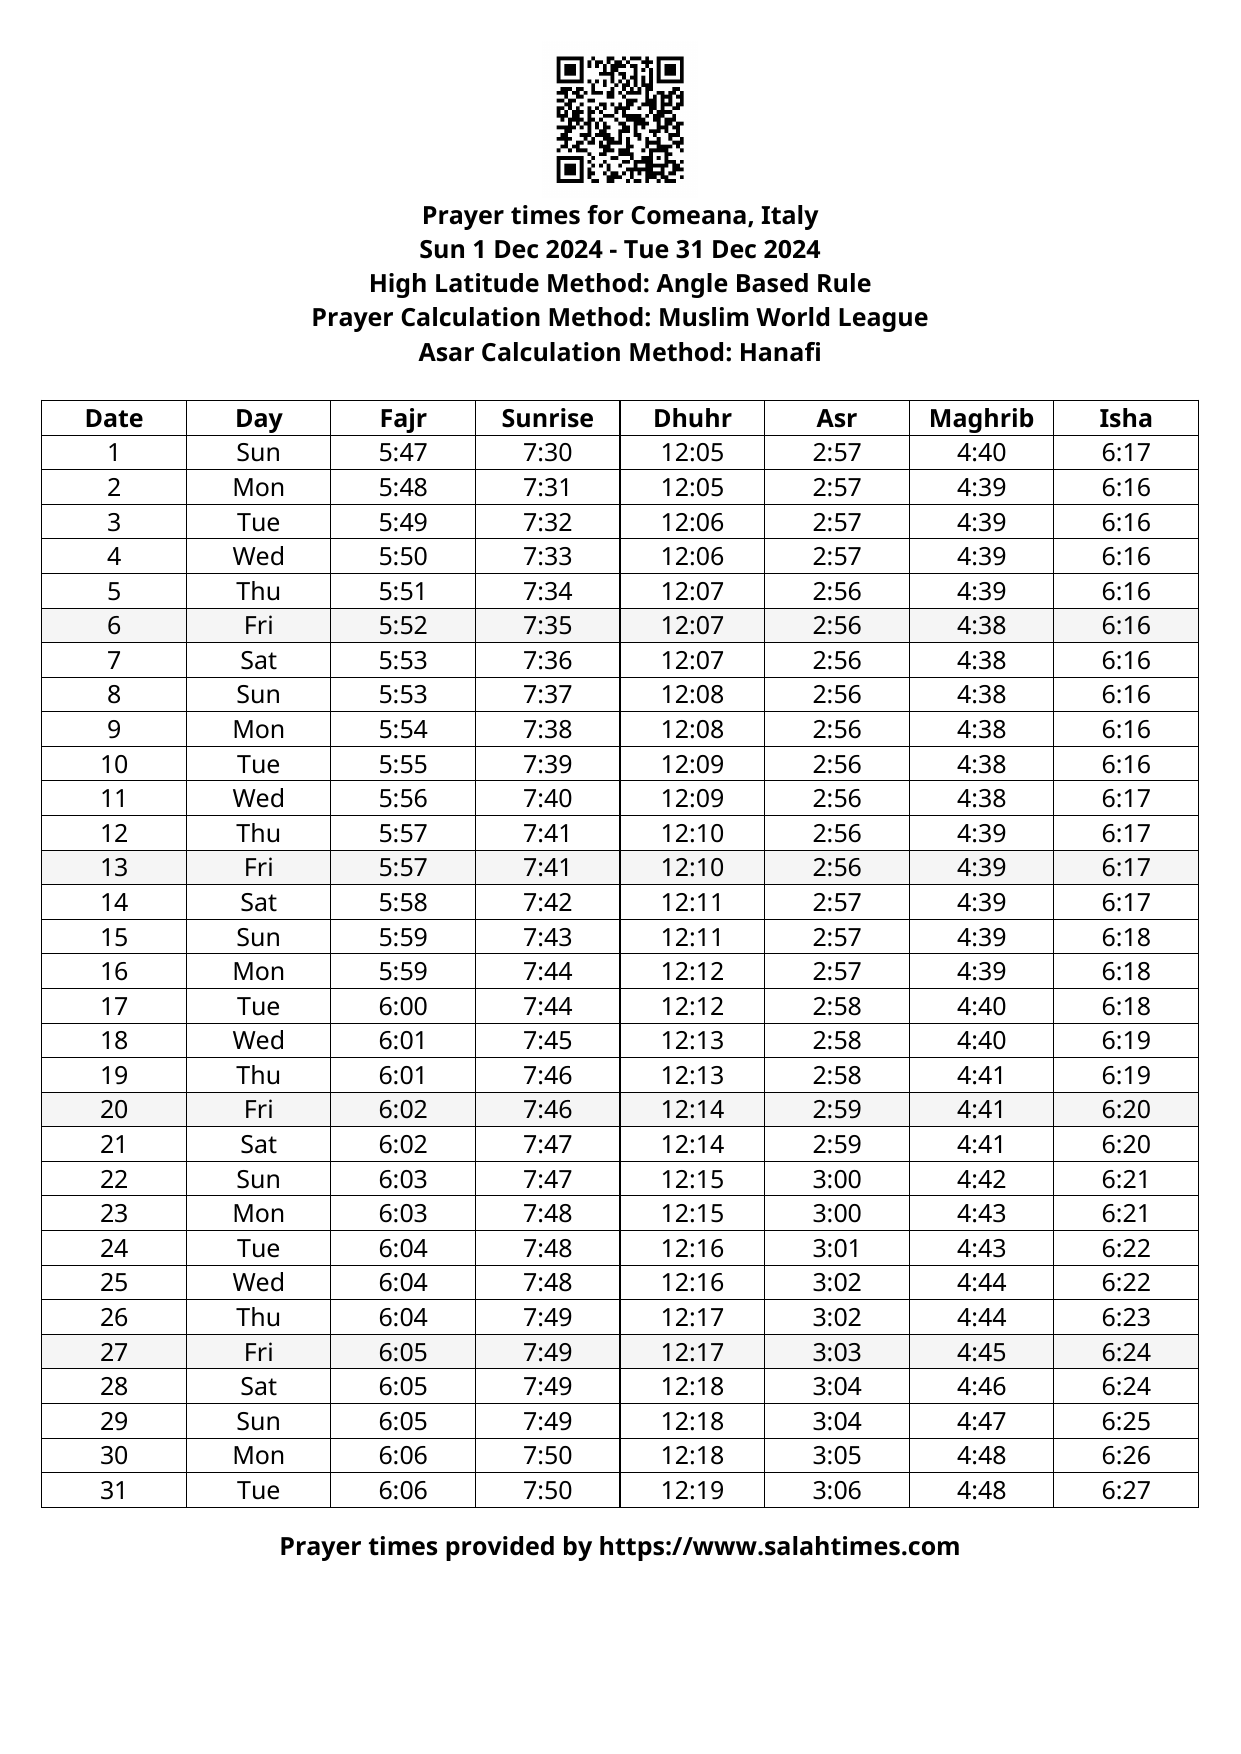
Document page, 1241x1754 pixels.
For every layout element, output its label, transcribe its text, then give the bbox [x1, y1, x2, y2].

table_cell 16 [42, 954, 186, 988]
table_cell 4:47 [910, 1404, 1053, 1437]
table_cell 6:00 [331, 989, 475, 1022]
table_cell 5:52 [331, 609, 475, 642]
table_cell 5:51 [331, 574, 475, 607]
table_cell 2:57 [765, 539, 909, 573]
table_cell 7:32 [476, 505, 619, 538]
table_cell 6:17 [1054, 885, 1198, 919]
table_cell 12:13 [621, 1024, 764, 1057]
table_cell Sat [187, 1369, 330, 1403]
table_cell 6:18 [1054, 920, 1198, 953]
table_cell 6:06 [331, 1473, 475, 1507]
table_cell 4:40 [910, 1024, 1053, 1057]
table_cell 7:33 [476, 539, 619, 573]
table_cell 2:56 [765, 574, 909, 607]
table_cell Mon [187, 470, 330, 504]
table_cell 4:40 [910, 989, 1053, 1022]
table_cell 4:43 [910, 1231, 1053, 1264]
table_cell 6:16 [1054, 505, 1198, 538]
table_cell 4:38 [910, 609, 1053, 642]
table_cell Tue [187, 1473, 330, 1507]
table_cell Wed [187, 539, 330, 573]
table_cell 4:43 [910, 1196, 1053, 1230]
table_cell 7:49 [476, 1335, 619, 1368]
table_cell 6:26 [1054, 1439, 1198, 1472]
table_cell 3:02 [765, 1266, 909, 1299]
table_cell 6:25 [1054, 1404, 1198, 1437]
table_cell 5:59 [331, 954, 475, 988]
table_cell 4:48 [910, 1439, 1053, 1472]
table_cell 4:39 [910, 505, 1053, 538]
table_cell 9 [42, 712, 186, 746]
table_cell 12:11 [621, 885, 764, 919]
table_cell 6:17 [1054, 781, 1198, 815]
table_cell 7:44 [476, 954, 619, 988]
table_cell 12:18 [621, 1369, 764, 1403]
table_cell 2:57 [765, 505, 909, 538]
table_cell 4:38 [910, 747, 1053, 780]
table_cell 6:05 [331, 1404, 475, 1437]
table_cell 6:16 [1054, 539, 1198, 573]
table_cell 7:38 [476, 712, 619, 746]
table_cell 2:57 [765, 954, 909, 988]
table_cell 12:16 [621, 1231, 764, 1264]
table_header Maghrib [910, 401, 1053, 434]
table_cell 12:09 [621, 781, 764, 815]
text Prayer times provided by https://www.salahtimes.com [42, 1528, 1198, 1563]
table_cell 12:05 [621, 470, 764, 504]
table_cell 3:02 [765, 1300, 909, 1334]
table_cell Fri [187, 609, 330, 642]
table_cell 6:17 [1054, 816, 1198, 849]
table_header Asr [765, 401, 909, 434]
table_cell Tue [187, 1231, 330, 1264]
table_cell Sun [187, 920, 330, 953]
table_cell 3:03 [765, 1335, 909, 1368]
table_cell 12:11 [621, 920, 764, 953]
text Sun 1 Dec 2024 - Tue 31 Dec 2024 [42, 232, 1198, 266]
table_cell 6:04 [331, 1266, 475, 1299]
table_cell 13 [42, 851, 186, 884]
table_cell 6:06 [331, 1439, 475, 1472]
table_cell 8 [42, 678, 186, 711]
table_cell 7:31 [476, 470, 619, 504]
table_cell 6:24 [1054, 1369, 1198, 1403]
table_cell 4:39 [910, 954, 1053, 988]
table_cell Sun [187, 436, 330, 469]
table_cell 2:58 [765, 989, 909, 1022]
table_cell 7:42 [476, 885, 619, 919]
table_cell 4:44 [910, 1300, 1053, 1334]
table_cell Sun [187, 1162, 330, 1195]
table_cell 4:38 [910, 643, 1053, 677]
table_cell 3:04 [765, 1404, 909, 1437]
table_cell 4:39 [910, 470, 1053, 504]
table_cell Sat [187, 885, 330, 919]
table_cell Sat [187, 1127, 330, 1161]
table_cell 7 [42, 643, 186, 677]
table_header Day [187, 401, 330, 434]
table_cell 6:17 [1054, 851, 1198, 884]
table_cell Mon [187, 954, 330, 988]
table_cell 29 [42, 1404, 186, 1437]
table_cell 12:09 [621, 747, 764, 780]
table_cell 7:48 [476, 1196, 619, 1230]
table_cell 12:06 [621, 505, 764, 538]
table_cell 12:15 [621, 1162, 764, 1195]
table_cell 5:54 [331, 712, 475, 746]
table_cell 6:01 [331, 1058, 475, 1092]
table_cell 6:23 [1054, 1300, 1198, 1334]
table_cell 4:39 [910, 920, 1053, 953]
table_cell 2:56 [765, 678, 909, 711]
table_cell 6:18 [1054, 989, 1198, 1022]
table_cell 4:48 [910, 1473, 1053, 1507]
table_cell 2:56 [765, 851, 909, 884]
table_cell 12:18 [621, 1439, 764, 1472]
table_cell 7:45 [476, 1024, 619, 1057]
table_cell 27 [42, 1335, 186, 1368]
table_cell 4:38 [910, 678, 1053, 711]
table_cell Wed [187, 1024, 330, 1057]
table_cell 7:49 [476, 1404, 619, 1437]
table_cell 2:58 [765, 1024, 909, 1057]
table_cell 1 [42, 436, 186, 469]
table_cell 2:56 [765, 816, 909, 849]
table_cell 3:06 [765, 1473, 909, 1507]
table_cell 12:18 [621, 1404, 764, 1437]
table_cell 7:48 [476, 1266, 619, 1299]
table_cell 5:53 [331, 678, 475, 711]
table_cell 4:41 [910, 1093, 1053, 1126]
table_cell 15 [42, 920, 186, 953]
table_cell Thu [187, 1058, 330, 1092]
table_cell 7:47 [476, 1127, 619, 1161]
table_cell 6:16 [1054, 609, 1198, 642]
table_cell 7:36 [476, 643, 619, 677]
picture [542, 41, 699, 198]
table_cell 6:02 [331, 1093, 475, 1126]
table_cell 12:17 [621, 1300, 764, 1334]
table_cell 2:57 [765, 436, 909, 469]
table_cell Sun [187, 678, 330, 711]
table_cell 12:14 [621, 1127, 764, 1161]
table_cell 4:45 [910, 1335, 1053, 1368]
table_cell 7:50 [476, 1473, 619, 1507]
table_header Dhuhr [621, 401, 764, 434]
table_cell 5:58 [331, 885, 475, 919]
table_cell 14 [42, 885, 186, 919]
table_cell Fri [187, 851, 330, 884]
table_cell 7:41 [476, 851, 619, 884]
table_cell 4:44 [910, 1266, 1053, 1299]
table_cell Mon [187, 1196, 330, 1230]
text Prayer Calculation Method: Muslim World League [42, 300, 1198, 334]
table_cell 6:21 [1054, 1162, 1198, 1195]
table_cell 12:10 [621, 816, 764, 849]
table_cell 4:42 [910, 1162, 1053, 1195]
table_cell 7:49 [476, 1300, 619, 1334]
table_header Fajr [331, 401, 475, 434]
table_header Sunrise [476, 401, 619, 434]
table_cell 6:16 [1054, 678, 1198, 711]
table_cell 12:10 [621, 851, 764, 884]
table_cell Tue [187, 989, 330, 1022]
table_cell 6:24 [1054, 1335, 1198, 1368]
table_cell 4:40 [910, 436, 1053, 469]
table_cell 7:37 [476, 678, 619, 711]
table_cell 2:57 [765, 470, 909, 504]
text Asar Calculation Method: Hanafi [42, 334, 1198, 368]
table_cell 12:15 [621, 1196, 764, 1230]
table_cell 7:47 [476, 1162, 619, 1195]
table_cell 7:30 [476, 436, 619, 469]
table_cell 17 [42, 989, 186, 1022]
table_cell 2:56 [765, 781, 909, 815]
table_cell 5:47 [331, 436, 475, 469]
table_cell 7:35 [476, 609, 619, 642]
table_cell 24 [42, 1231, 186, 1264]
table_cell 2:56 [765, 712, 909, 746]
table_cell 6:05 [331, 1335, 475, 1368]
table_cell 12:07 [621, 609, 764, 642]
table_cell Thu [187, 816, 330, 849]
table_cell Sat [187, 643, 330, 677]
table_cell 12:17 [621, 1335, 764, 1368]
table_cell 6:17 [1054, 436, 1198, 469]
table_cell 6:19 [1054, 1024, 1198, 1057]
table_cell 5:55 [331, 747, 475, 780]
table_cell 4:38 [910, 781, 1053, 815]
table_cell 6:19 [1054, 1058, 1198, 1092]
table_cell 2:57 [765, 885, 909, 919]
table_cell 12:14 [621, 1093, 764, 1126]
table_cell 12 [42, 816, 186, 849]
table_cell 6:18 [1054, 954, 1198, 988]
table_cell 6:16 [1054, 574, 1198, 607]
table_header Isha [1054, 401, 1198, 434]
table_cell 3:00 [765, 1196, 909, 1230]
table_cell 23 [42, 1196, 186, 1230]
text Prayer times for Comeana, Italy [42, 198, 1198, 232]
table_cell 6:27 [1054, 1473, 1198, 1507]
table_cell 4:46 [910, 1369, 1053, 1403]
table_cell 4:39 [910, 574, 1053, 607]
table_cell 6:20 [1054, 1127, 1198, 1161]
table_cell 4:39 [910, 816, 1053, 849]
table_cell 12:07 [621, 643, 764, 677]
table_cell 10 [42, 747, 186, 780]
table_cell Wed [187, 1266, 330, 1299]
table_cell Mon [187, 712, 330, 746]
table_cell 21 [42, 1127, 186, 1161]
table_cell 2:56 [765, 643, 909, 677]
table_cell 5:59 [331, 920, 475, 953]
table_cell 6 [42, 609, 186, 642]
table_cell 12:12 [621, 954, 764, 988]
table_cell 2:57 [765, 920, 909, 953]
table_cell 12:08 [621, 712, 764, 746]
table_cell 6:01 [331, 1024, 475, 1057]
table_cell 19 [42, 1058, 186, 1092]
table_cell 2 [42, 470, 186, 504]
table_cell 22 [42, 1162, 186, 1195]
table_cell 5 [42, 574, 186, 607]
table_cell 7:34 [476, 574, 619, 607]
table_cell 5:49 [331, 505, 475, 538]
table_cell 12:13 [621, 1058, 764, 1092]
table_cell 6:21 [1054, 1196, 1198, 1230]
table_cell 12:19 [621, 1473, 764, 1507]
table_cell 6:02 [331, 1127, 475, 1161]
table_cell 5:48 [331, 470, 475, 504]
table_cell 7:50 [476, 1439, 619, 1472]
table_cell 6:16 [1054, 470, 1198, 504]
table_cell 7:46 [476, 1093, 619, 1126]
table_header Date [42, 401, 186, 434]
table_cell 7:39 [476, 747, 619, 780]
table_cell 28 [42, 1369, 186, 1403]
table_cell 7:49 [476, 1369, 619, 1403]
table_cell 4:41 [910, 1127, 1053, 1161]
table_cell 6:20 [1054, 1093, 1198, 1126]
table_cell Tue [187, 505, 330, 538]
table_cell 11 [42, 781, 186, 815]
table_cell 26 [42, 1300, 186, 1334]
table_cell 2:56 [765, 747, 909, 780]
table_cell 4:39 [910, 539, 1053, 573]
table_cell 2:59 [765, 1127, 909, 1161]
table_cell Thu [187, 1300, 330, 1334]
table_cell 4:39 [910, 885, 1053, 919]
table_cell 2:59 [765, 1093, 909, 1126]
table_cell 7:40 [476, 781, 619, 815]
table_cell 7:44 [476, 989, 619, 1022]
table_cell Tue [187, 747, 330, 780]
table_cell 6:03 [331, 1196, 475, 1230]
table_cell 18 [42, 1024, 186, 1057]
table_cell 6:03 [331, 1162, 475, 1195]
table_cell 31 [42, 1473, 186, 1507]
table_cell 4:38 [910, 712, 1053, 746]
table_cell 3:04 [765, 1369, 909, 1403]
table_cell 12:06 [621, 539, 764, 573]
table_cell Wed [187, 781, 330, 815]
table_cell 4:41 [910, 1058, 1053, 1092]
table_cell 5:56 [331, 781, 475, 815]
table_cell 6:16 [1054, 747, 1198, 780]
table_cell 12:12 [621, 989, 764, 1022]
table_cell 12:07 [621, 574, 764, 607]
table_cell 12:16 [621, 1266, 764, 1299]
table_cell 2:56 [765, 609, 909, 642]
table_cell Sun [187, 1404, 330, 1437]
text High Latitude Method: Angle Based Rule [42, 266, 1198, 300]
table_cell Mon [187, 1439, 330, 1472]
table_cell 4:39 [910, 851, 1053, 884]
table_cell 30 [42, 1439, 186, 1472]
table_cell 6:22 [1054, 1231, 1198, 1264]
table_cell 3 [42, 505, 186, 538]
table_cell 6:16 [1054, 643, 1198, 677]
table_cell Fri [187, 1335, 330, 1368]
table_cell 6:16 [1054, 712, 1198, 746]
table_cell 2:58 [765, 1058, 909, 1092]
table_cell 6:04 [331, 1231, 475, 1264]
table_cell 5:57 [331, 851, 475, 884]
table_cell 12:05 [621, 436, 764, 469]
table_cell 7:48 [476, 1231, 619, 1264]
table_cell 7:46 [476, 1058, 619, 1092]
table_cell 7:41 [476, 816, 619, 849]
table_cell 20 [42, 1093, 186, 1126]
table_cell 4 [42, 539, 186, 573]
table_cell Thu [187, 574, 330, 607]
table_cell 3:01 [765, 1231, 909, 1264]
table_cell 6:05 [331, 1369, 475, 1403]
table_cell 3:00 [765, 1162, 909, 1195]
table_cell 12:08 [621, 678, 764, 711]
table_cell 25 [42, 1266, 186, 1299]
table_cell 5:50 [331, 539, 475, 573]
table_cell 6:22 [1054, 1266, 1198, 1299]
table_cell 5:57 [331, 816, 475, 849]
table_cell 5:53 [331, 643, 475, 677]
table_cell 6:04 [331, 1300, 475, 1334]
table_cell Fri [187, 1093, 330, 1126]
table_cell 7:43 [476, 920, 619, 953]
table_cell 3:05 [765, 1439, 909, 1472]
